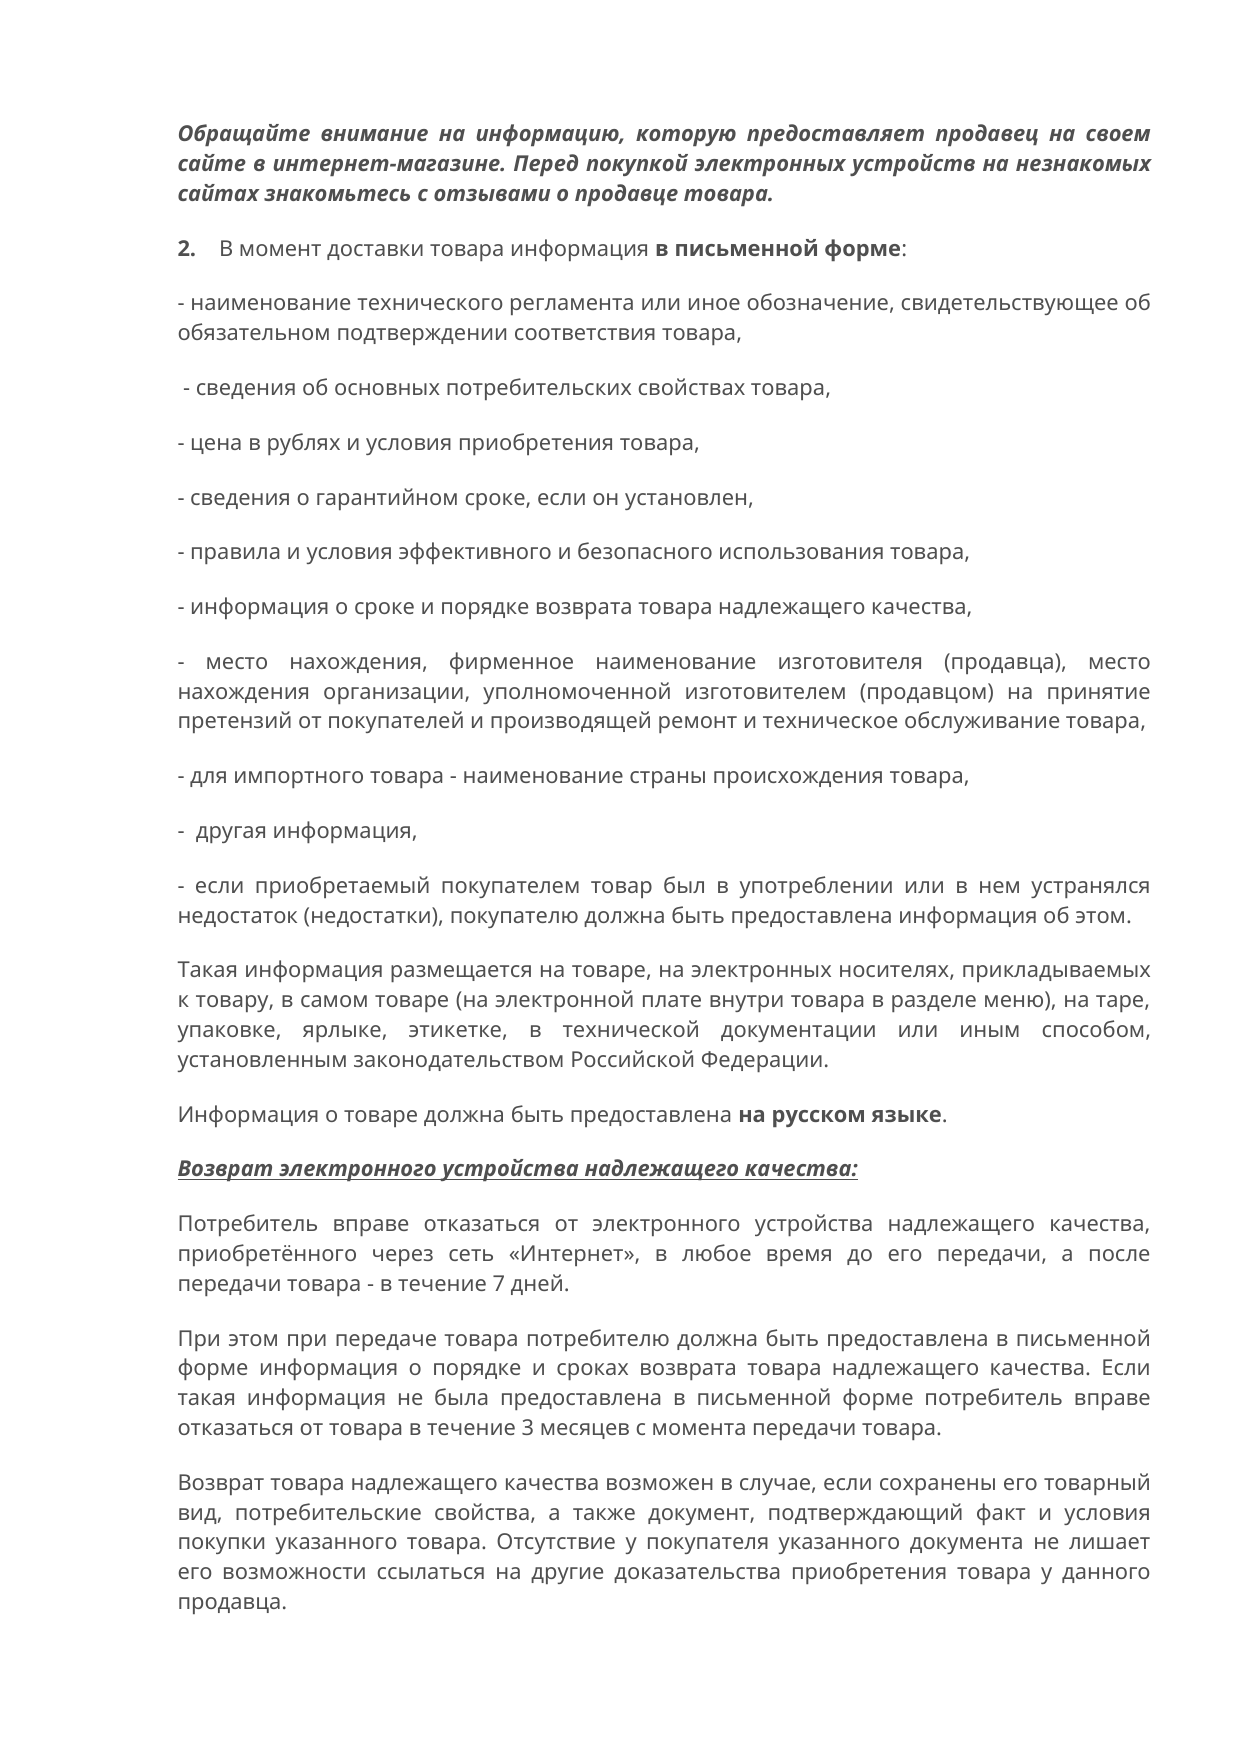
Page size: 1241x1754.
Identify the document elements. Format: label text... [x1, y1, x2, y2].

text При этом при передаче товара потребителю должна быть предоставлена в письменной форме информация о порядке и сроках возврата товара надлежащего качества. Если такая информация не была предоставлена в письменной форме потребитель вправе отказаться от товара в течение 3 месяцев с момента передачи товара. [177, 1322, 1152, 1442]
text 2. В момент доставки товара информация в письменной форме: [177, 232, 1152, 262]
text - цена в рублях и условия приобретения товара, [177, 427, 1152, 456]
text - информация о сроке и порядке возврата товара надлежащего качества, [177, 591, 1152, 621]
text Обращайте внимание на информацию, которую предоставляет продавец на своем сайте в интернет-магазине. Перед покупкой электронных устройств на незнакомых сайтах знакомьтесь с отзывами о продавце товара. [177, 118, 1152, 207]
text Возврат электронного устройства надлежащего качества: [177, 1153, 1152, 1183]
text Такая информация размещается на товаре, на электронных носителях, прикладываемых к товару, в самом товаре (на электронной плате внутри товара в разделе меню), на таре, упаковке, ярлыке, этикетке, в технической документации или иным способом, установленным законодательством Российской Федерации. [177, 954, 1152, 1073]
text - место нахождения, фирменное наименование изготовителя (продавца), место нахождения организации, уполномоченной изготовителем (продавцом) на принятие претензий от покупателей и производящей ремонт и техническое обслуживание товара, [177, 646, 1152, 735]
text Информация о товаре должна быть предоставлена на русском языке. [177, 1098, 1152, 1128]
text - правила и условия эффективного и безопасного использования товара, [177, 536, 1152, 566]
text - сведения о гарантийном сроке, если он установлен, [177, 481, 1152, 511]
text Возврат товара надлежащего качества возможен в случае, если сохранены его товарный вид, потребительские свойства, а также документ, подтверждающий факт и условия покупки указанного товара. Отсутствие у покупателя указанного документа не лишает его возможности ссылаться на другие доказательства приобретения товара у данного продавца. [177, 1467, 1152, 1616]
text - сведения об основных потребительских свойствах товара, [177, 372, 1152, 402]
text - наименование технического регламента или иное обозначение, свидетельствующее об обязательном подтверждении соответствия товара, [177, 287, 1152, 347]
text - для импортного товара - наименование страны происхождения товара, [177, 760, 1152, 790]
text Потребитель вправе отказаться от электронного устройства надлежащего качества, приобретённого через сеть «Интернет», в любое время до его передачи, а после передачи товара - в течение 7 дней. [177, 1208, 1152, 1297]
text - если приобретаемый покупателем товар был в употреблении или в нем устранялся недостаток (недостатки), покупателю должна быть предоставлена информация об этом. [177, 870, 1152, 929]
text - другая информация, [177, 815, 1152, 845]
